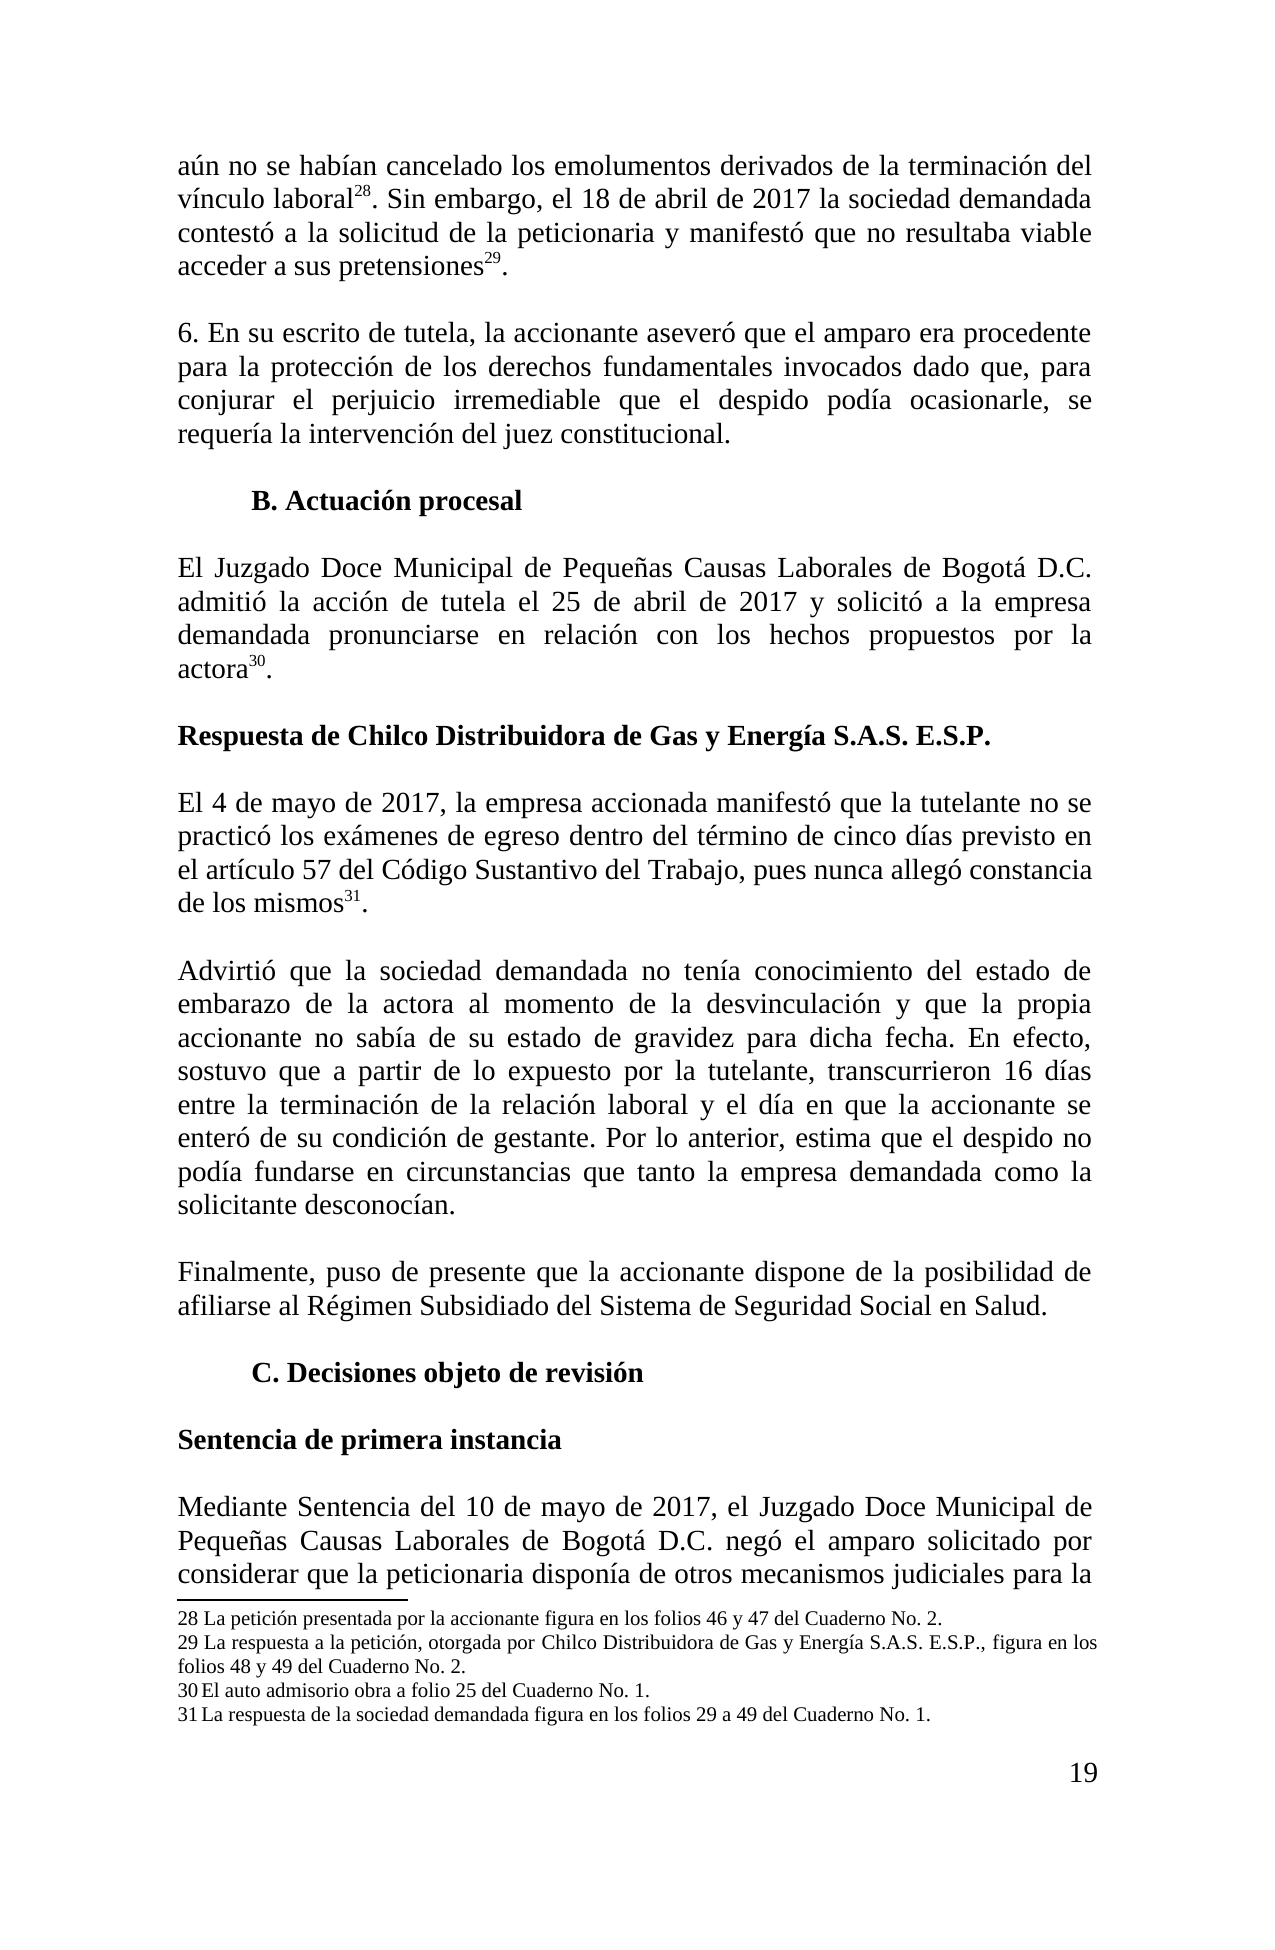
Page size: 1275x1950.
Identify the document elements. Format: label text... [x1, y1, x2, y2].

text Respuesta de Chilco Distribuidora de Gas y Energía S.A.S. E.S.P. [177, 718, 1093, 751]
text C. Decisiones objeto de revisión [251, 1355, 1093, 1389]
text B. Actuación procesal [177, 483, 1093, 517]
text 6. En su escrito de tutela, la accionante aseveró que el amparo era procedente para la protección de los derechos fundamentales invocados dado que, para conjurar el perjuicio irremediable que el despido podía ocasionarle, se requería la intervención del juez constitucional. [177, 315, 1093, 449]
text El 4 de mayo de 2017, la empresa accionada manifestó que la tutelante no se practicó los exámenes de egreso dentro del término de cinco días previsto en el artículo 57 del Código Sustantivo del Trabajo, pues nunca allegó constancia de los mismos. [177, 785, 1093, 919]
text Advirtió que la sociedad demandada no tenía conocimiento del estado de embarazo de la actora al momento de la desvinculación y que la propia accionante no sabía de su estado de gravidez para dicha fecha. En efecto, sostuvo que a partir de lo expuesto por la tutelante, transcurrieron 16 días entre la terminación de la relación laboral y el día en que la accionante se enteró de su condición de gestante. Por lo anterior, estima que el despido no podía fundarse en circunstancias que tanto la empresa demandada como la solicitante desconocían. [177, 953, 1093, 1221]
text Finalmente, puso de presente que la accionante dispone de la posibilidad de afiliarse al Régimen Subsidiado del Sistema de Seguridad Social en Salud. [177, 1254, 1093, 1322]
text Sentencia de primera instancia [177, 1422, 1093, 1456]
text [177, 1489, 1093, 1590]
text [177, 148, 1093, 282]
text El Juzgado Doce Municipal de Pequeñas Causas Laborales de Bogotá D.C. admitió la acción de tutela el 25 de abril de 2017 y solicitó a la empresa demandada pronunciarse en relación con los hechos propuestos por la actora. [177, 550, 1093, 684]
